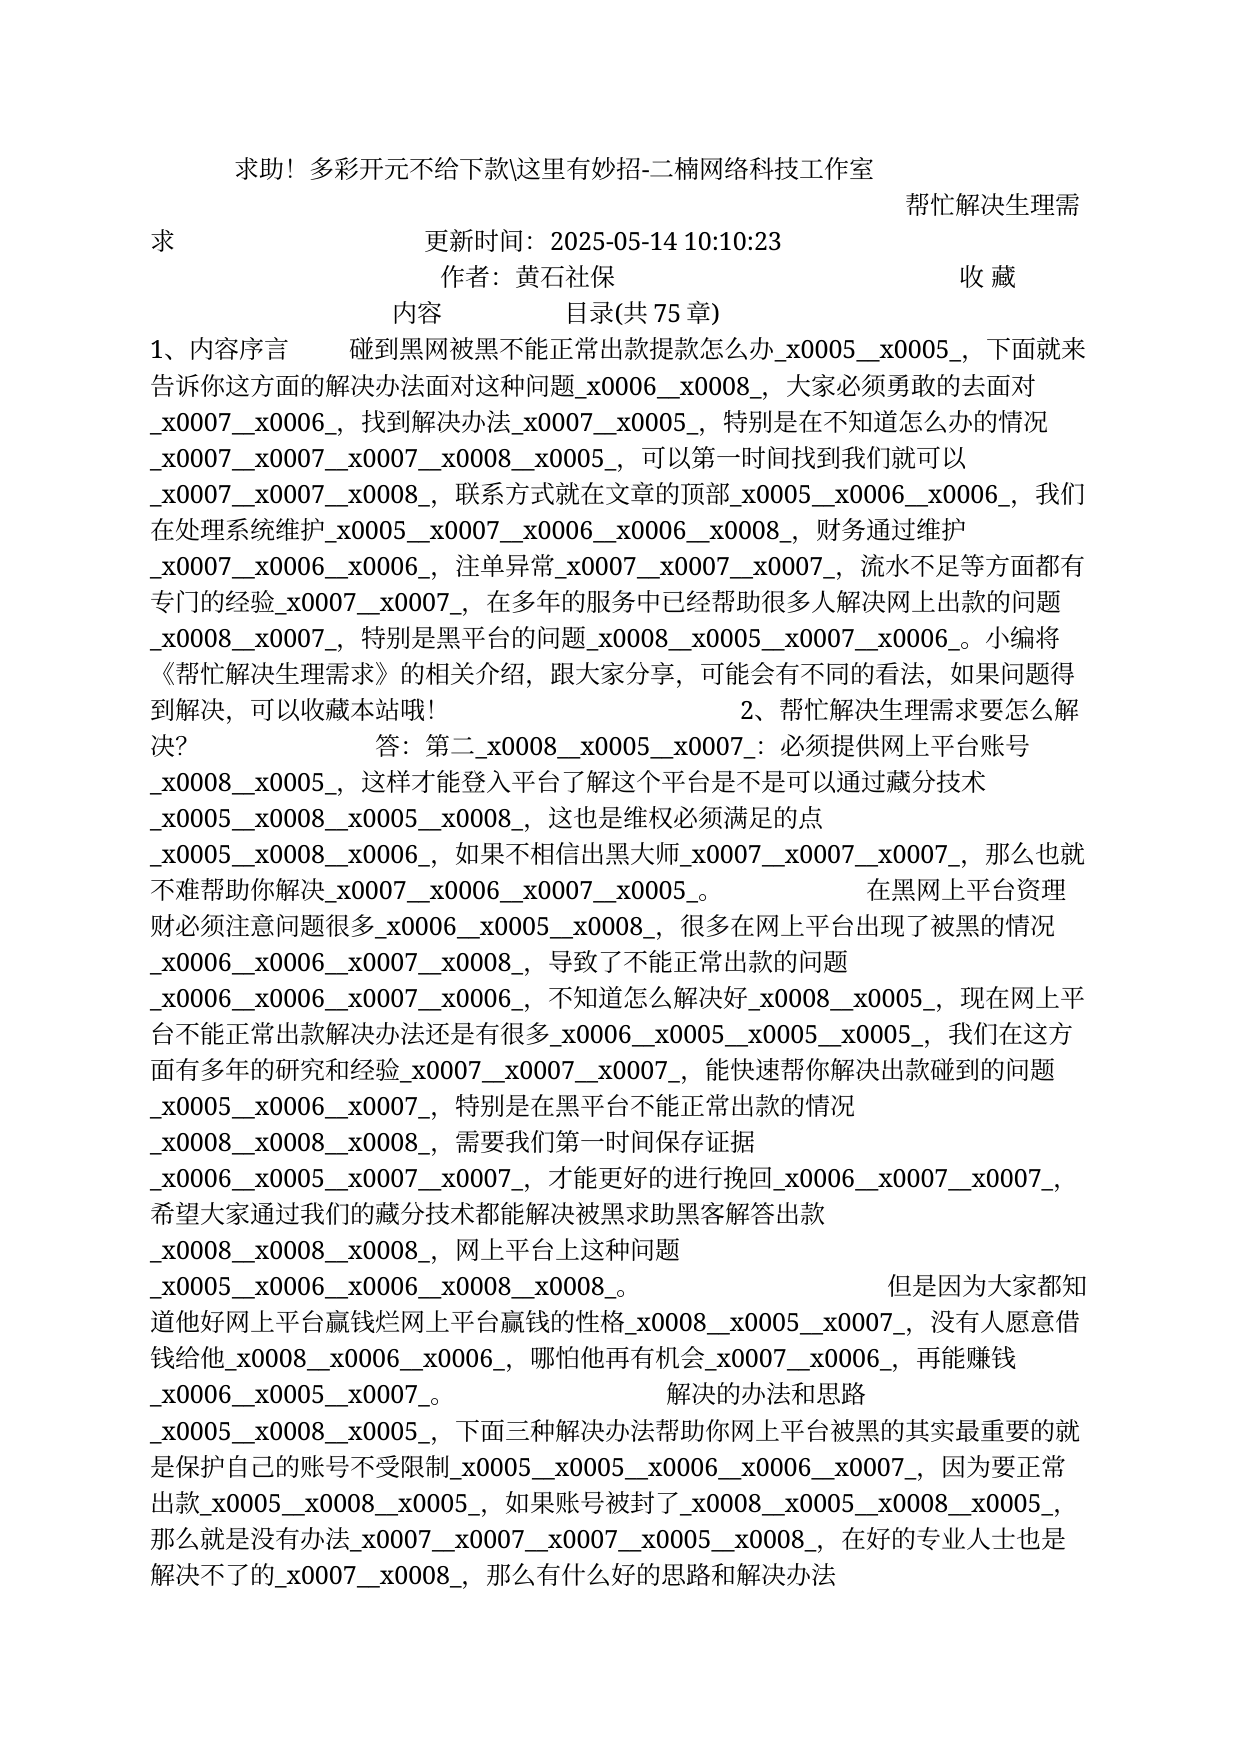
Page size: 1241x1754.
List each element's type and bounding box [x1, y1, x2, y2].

text [150, 150, 1090, 1591]
